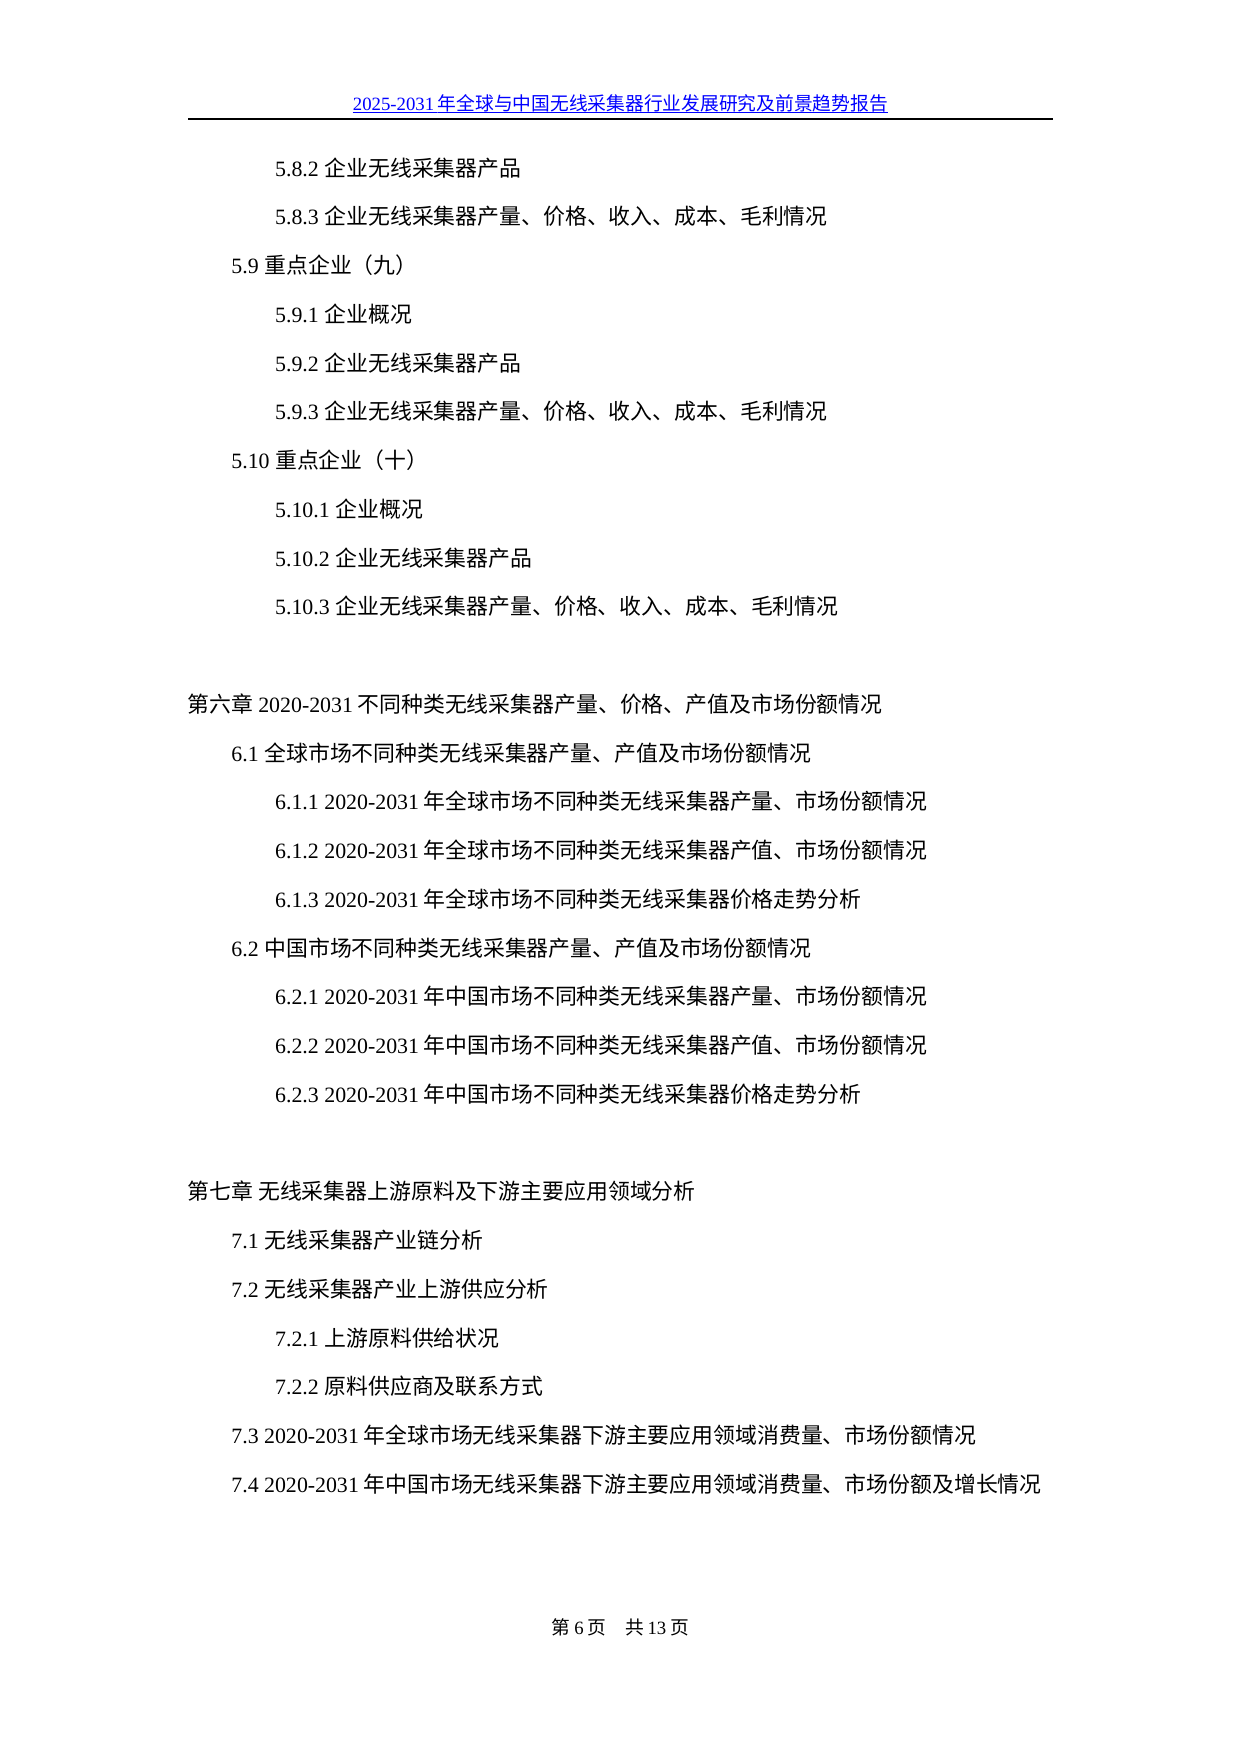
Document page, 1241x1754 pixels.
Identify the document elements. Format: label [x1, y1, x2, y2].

text [187, 150, 1053, 1499]
